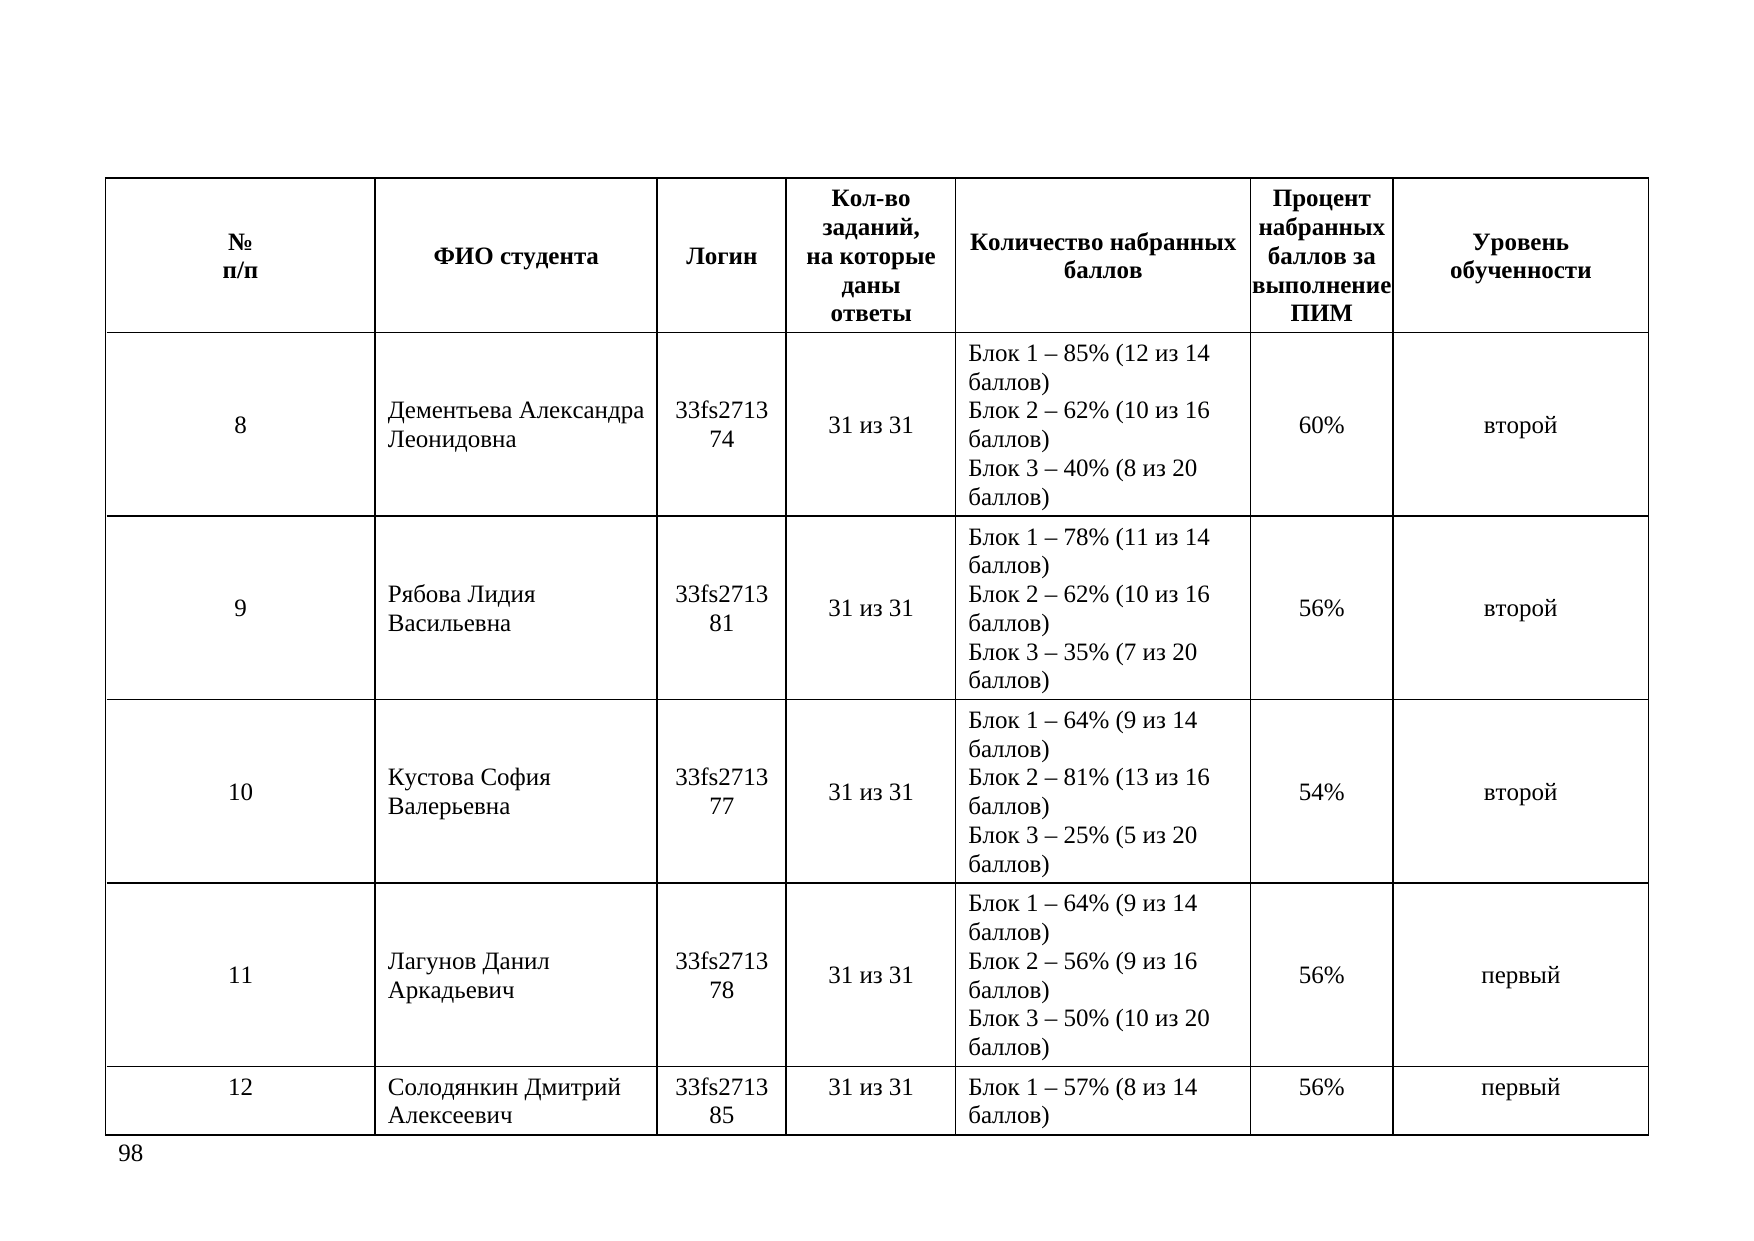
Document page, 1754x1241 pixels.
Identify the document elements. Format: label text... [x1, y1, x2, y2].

table_header № п/п [106, 179, 374, 332]
table_cell Солодянкин Дмитрий Алексеевич [376, 1067, 656, 1134]
table_cell 56% [1251, 1067, 1392, 1134]
table_cell 33fs271377 [658, 700, 785, 882]
table_cell Блок 1 – 78% (11 из 14 баллов) Блок 2 – 62% (10 из 16 баллов) Блок 3 – 35% (7 из 20 баллов) [956, 517, 1250, 699]
table_cell 31 из 31 [787, 700, 955, 882]
table_cell 31 из 31 [787, 884, 955, 1066]
table_header Количество набранных баллов [956, 179, 1250, 332]
table_cell 33fs271374 [658, 333, 785, 515]
table_cell Дементьева Александра Леонидовна [376, 333, 656, 515]
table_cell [956, 1067, 1250, 1134]
table_cell 11 [106, 883, 374, 1066]
table_cell 33fs271378 [658, 884, 785, 1066]
table_cell первый [1394, 1067, 1648, 1134]
table_cell 54% [1251, 700, 1392, 882]
table_cell Кустова София Валерьевна [376, 700, 656, 882]
table_cell 10 [106, 700, 374, 882]
table_cell 9 [106, 516, 374, 699]
table_cell второй [1394, 517, 1648, 699]
table_cell второй [1394, 700, 1648, 882]
table_header Процент набранных баллов за выполнение ПИМ [1251, 179, 1392, 332]
table_cell Рябова Лидия Васильевна [376, 517, 656, 699]
table_cell первый [1394, 884, 1648, 1066]
table_cell Блок 1 – 85% (12 из 14 баллов) Блок 2 – 62% (10 из 16 баллов) Блок 3 – 40% (8 из 20 баллов) [956, 333, 1250, 515]
table_cell Лагунов Данил Аркадьевич [376, 884, 656, 1066]
table_cell 33fs271381 [658, 517, 785, 699]
table_cell 12 [106, 1067, 374, 1134]
table_cell второй [1394, 333, 1648, 515]
table_cell Блок 1 – 64% (9 из 14 баллов) Блок 2 – 81% (13 из 16 баллов) Блок 3 – 25% (5 из 20 баллов) [956, 700, 1250, 882]
table_header Уровень обученности [1394, 179, 1648, 332]
table_cell 8 [106, 333, 374, 515]
table_cell 56% [1251, 884, 1392, 1066]
table_cell 33fs271385 [658, 1067, 785, 1134]
table_cell 31 из 31 [787, 517, 955, 699]
table_header Логин [658, 179, 785, 332]
table_cell 56% [1251, 517, 1392, 699]
table_header Кол-во заданий, на которые даны ответы [787, 179, 955, 332]
table_cell 60% [1251, 333, 1392, 515]
table_cell Блок 1 – 64% (9 из 14 баллов) Блок 2 – 56% (9 из 16 баллов) Блок 3 – 50% (10 из 20 баллов) [956, 884, 1250, 1066]
table_header ФИО студента [376, 179, 656, 332]
table_cell 31 из 31 [787, 1067, 955, 1134]
table_cell 31 из 31 [787, 333, 955, 515]
